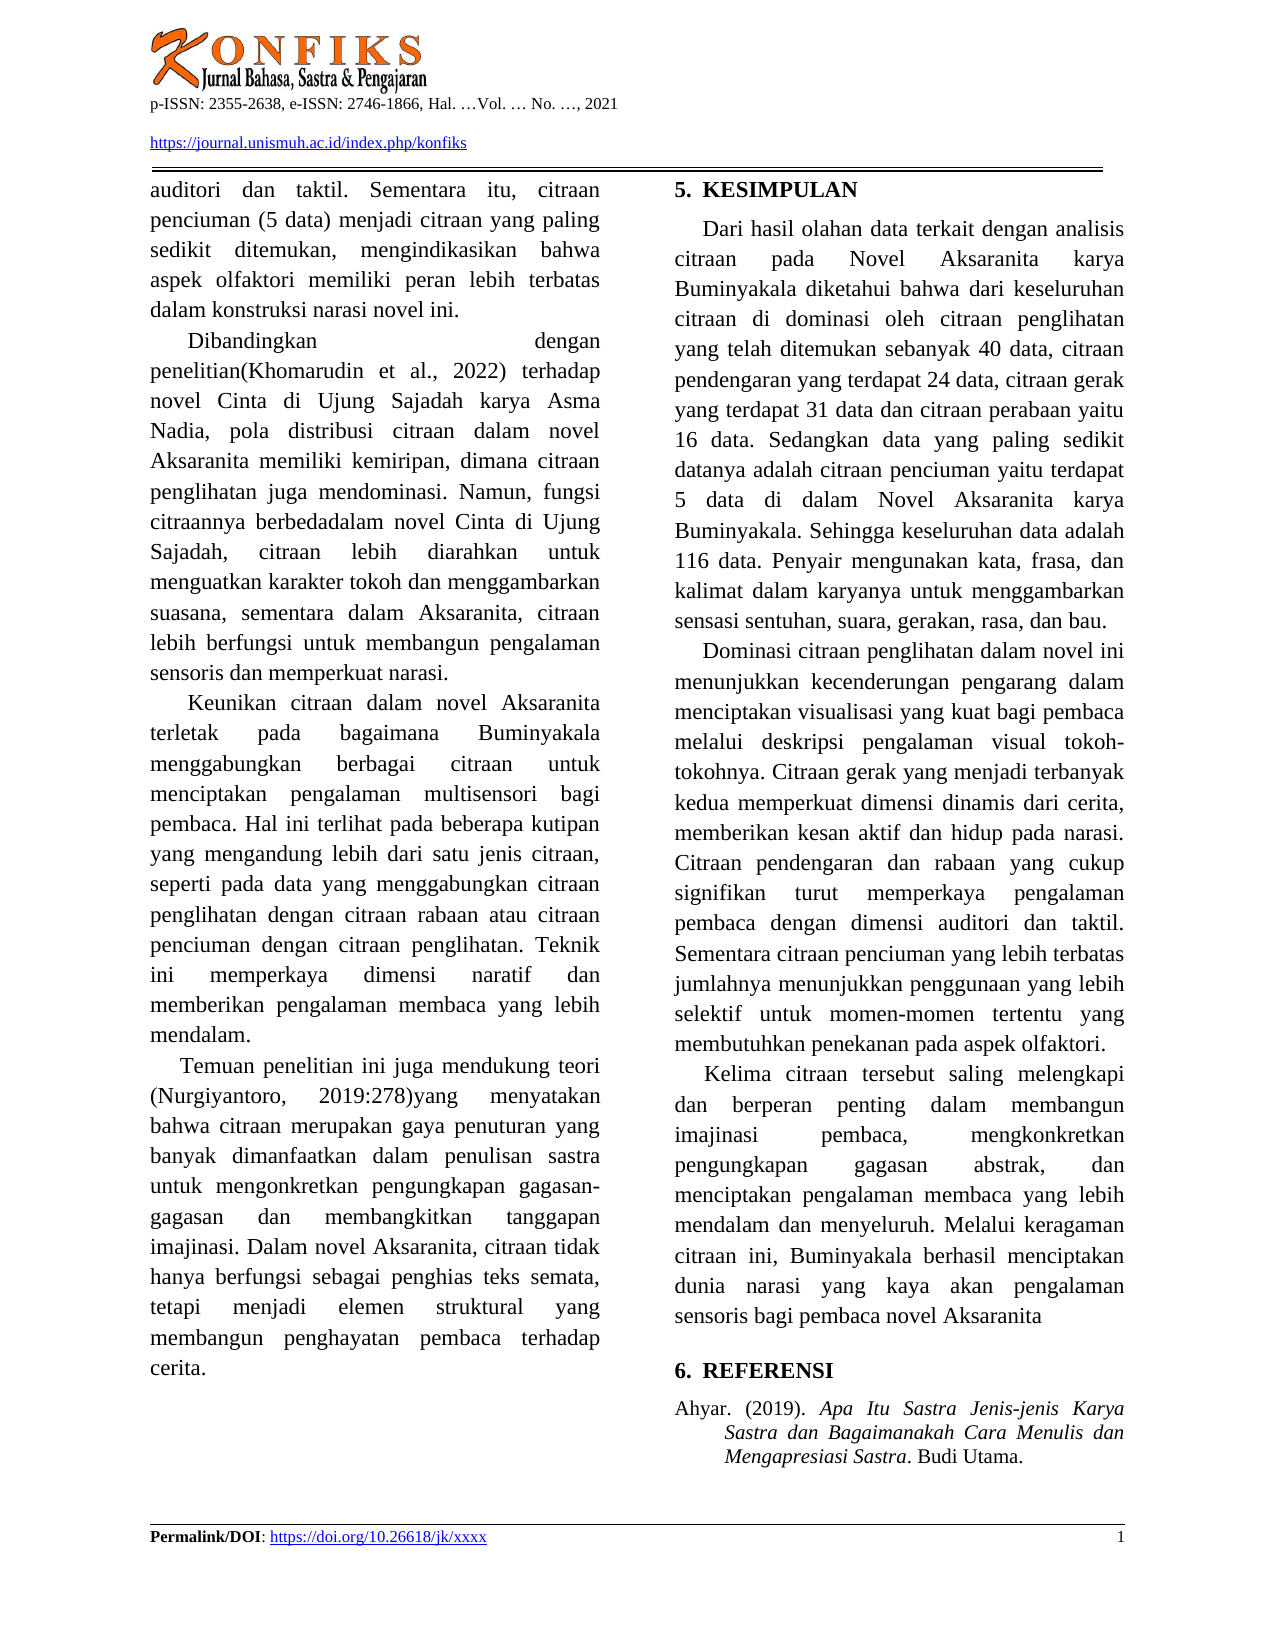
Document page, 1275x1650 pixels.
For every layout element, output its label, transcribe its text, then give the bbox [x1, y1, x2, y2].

subtitle REFERENSI [674, 1357, 1125, 1384]
text Ahyar. (2019). Apa Itu Sastra Jenis-jenis Karya Sastra dan Bagaimanakah Cara Menulis dan Mengapresiasi Sastra. Budi Utama. [674, 1396, 1125, 1468]
text Dari hasil olahan data terkait dengan analisis citraan pada Novel Aksaranita karya Buminyakala diketahui bahwa dari keseluruhan citraan di dominasi oleh citraan penglihatan yang telah ditemukan sebanyak 40 data, citraan pendengaran yang terdapat 24 data, citraan gerak yang terdapat 31 data dan citraan perabaan yaitu 16 data. Sedangkan data yang paling sedikit datanya adalah citraan penciuman yaitu terdapat 5 data di dalam Novel Aksaranita karya Buminyakala. Sehingga keseluruhan data adalah 116 data. Penyair mengunakan kata, frasa, dan kalimat dalam karyanya untuk menggambarkan sensasi sentuhan, suara, gerakan, rasa, dan bau. [674, 214, 1125, 634]
text Temuan penelitian ini juga mendukung teori (Nurgiyantoro, 2019:278)yang menyatakan bahwa citraan merupakan gaya penuturan yang banyak dimanfaatkan dalam penulisan sastra untuk mengonkretkan pengungkapan gagasan-gagasan dan membangkitkan tanggapan imajinasi. Dalam novel Aksaranita, citraan tidak hanya berfungsi sebagai penghias teks semata, tetapi menjadi elemen struktural yang membangun penghayatan pembaca terhadap cerita. [150, 1052, 601, 1380]
text Dibandingkan dengan penelitian(Khomarudin et al., 2022) terhadap novel Cinta di Ujung Sajadah karya Asma Nadia, pola distribusi citraan dalam novel Aksaranita memiliki kemiripan, dimana citraan penglihatan juga mendominasi. Namun, fungsi citraannya berbedadalam novel Cinta di Ujung Sajadah, citraan lebih diarahkan untuk menguatkan karakter tokoh dan menggambarkan suasana, sementara dalam Aksaranita, citraan lebih berfungsi untuk membangun pengalaman sensoris dan memperkuat narasi. [150, 327, 601, 685]
text Keunikan citraan dalam novel Aksaranita terletak pada bagaimana Buminyakala menggabungkan berbagai citraan untuk menciptakan pengalaman multisensori bagi pembaca. Hal ini terlihat pada beberapa kutipan yang mengandung lebih dari satu jenis citraan, seperti pada data yang menggabungkan citraan penglihatan dengan citraan rabaan atau citraan penciuman dengan citraan penglihatan. Teknik ini memperkaya dimensi naratif dan memberikan pengalaman membaca yang lebih mendalam. [150, 689, 601, 1048]
picture [151, 28, 427, 94]
subtitle KESIMPULAN [674, 176, 1125, 202]
text Kelima citraan tersebut saling melengkapi dan berperan penting dalam membangun imajinasi pembaca, mengkonkretkan pengungkapan gagasan abstrak, dan menciptakan pengalaman membaca yang lebih mendalam dan menyeluruh. Melalui keragaman citraan ini, Buminyakala berhasil menciptakan dunia narasi yang kaya akan pengalaman sensoris bagi pembaca novel Aksaranita [674, 1060, 1125, 1328]
text Dominasi citraan penglihatan dalam novel ini menunjukkan kecenderungan pengarang dalam menciptakan visualisasi yang kuat bagi pembaca melalui deskripsi pengalaman visual tokoh-tokohnya. Citraan gerak yang menjadi terbanyak kedua memperkuat dimensi dinamis dari cerita, memberikan kesan aktif dan hidup pada narasi. Citraan pendengaran dan rabaan yang cukup signifikan turut memperkaya pengalaman pembaca dengan dimensi auditori dan taktil. Sementara citraan penciuman yang lebih terbatas jumlahnya menunjukkan penggunaan yang lebih selektif untuk momen-momen tertentu yang membutuhkan penekanan pada aspek olfaktori. [674, 637, 1125, 1057]
